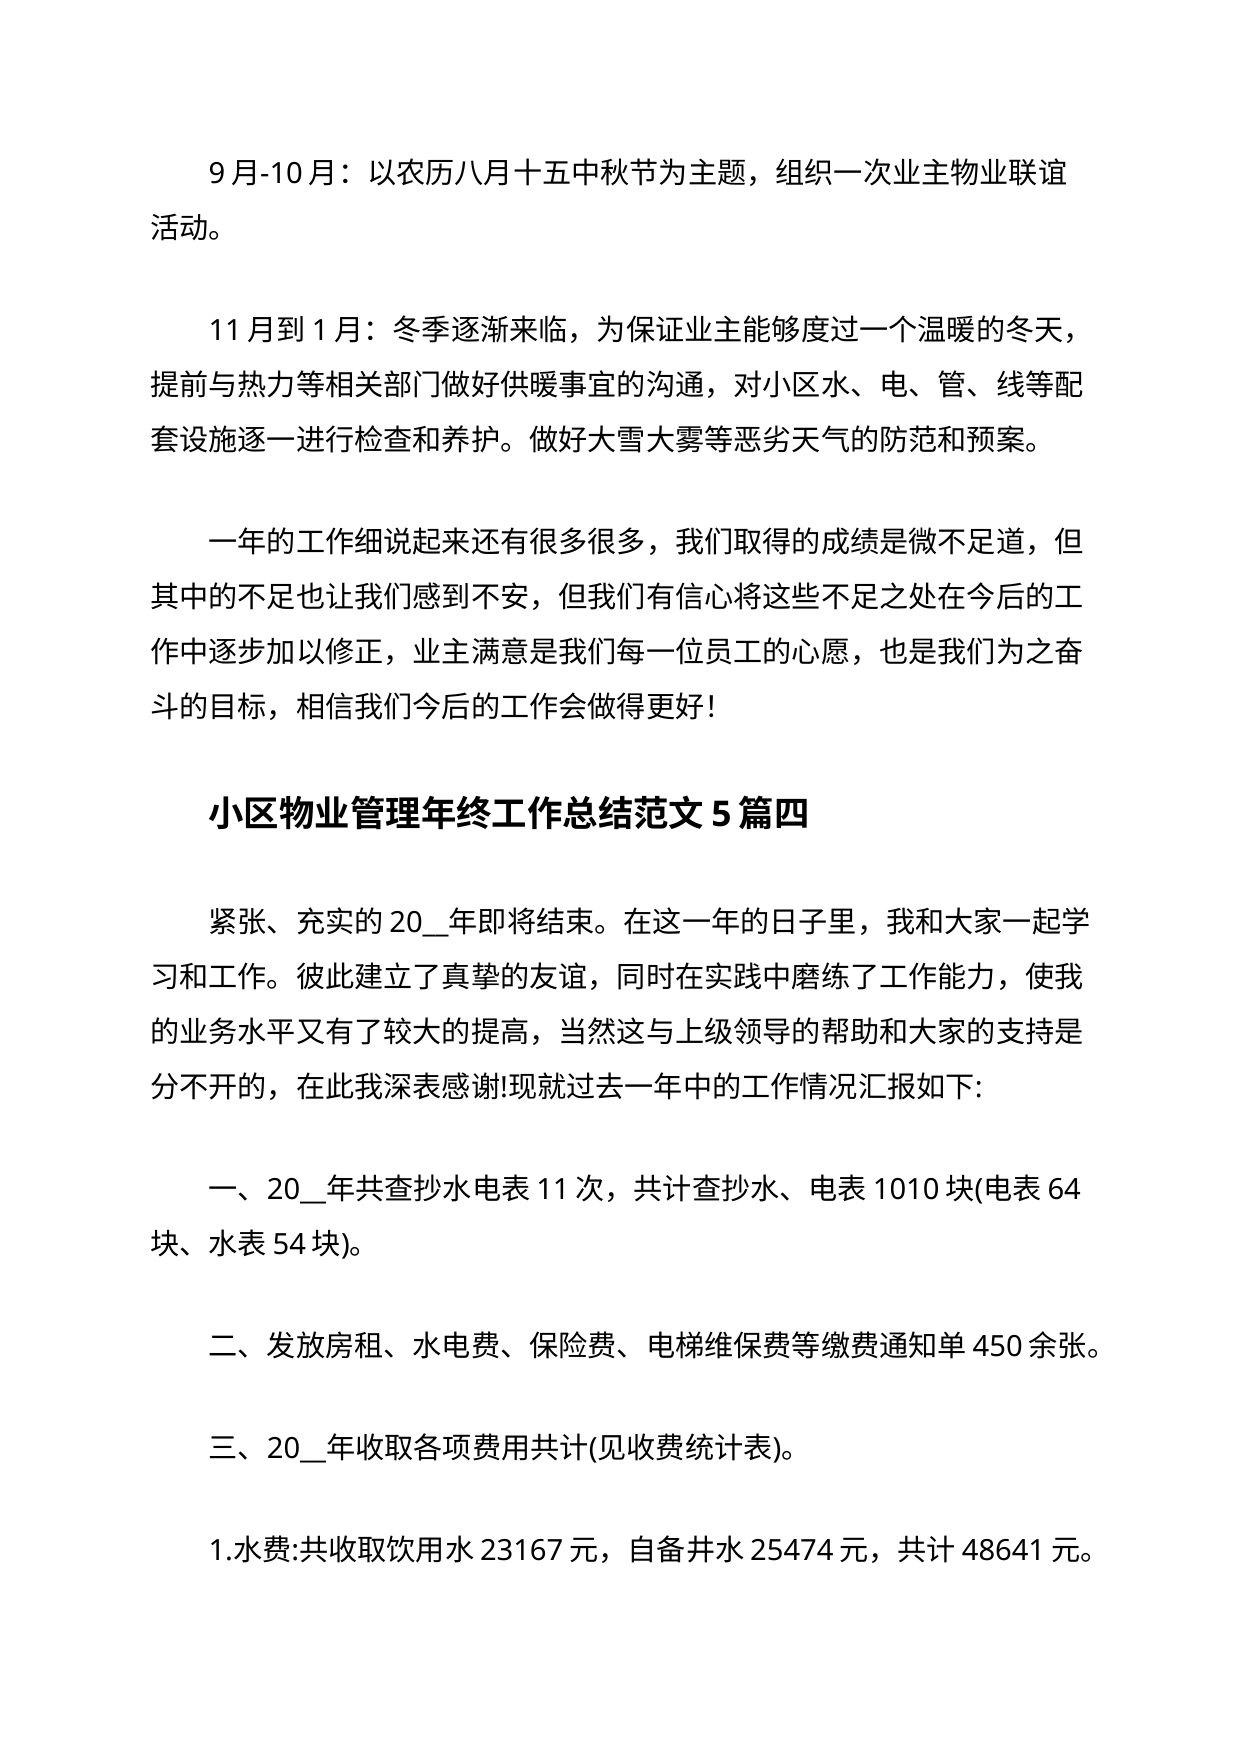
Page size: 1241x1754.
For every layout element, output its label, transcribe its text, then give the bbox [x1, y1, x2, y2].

text 一年的工作细说起来还有很多很多，我们取得的成绩是微不足道，但其中的不足也让我们感到不安，但我们有信心将这些不足之处在今后的工作中逐步加以修正，业主满意是我们每一位员工的心愿，也是我们为之奋斗的目标，相信我们今后的工作会做得更好！ [150, 518, 1090, 725]
text 紧张、充实的20__年即将结束。在这一年的日子里，我和大家一起学习和工作。彼此建立了真挚的友谊，同时在实践中磨练了工作能力，使我的业务水平又有了较大的提高，当然这与上级领导的帮助和大家的支持是分不开的，在此我深表感谢!现就过去一年中的工作情况汇报如下: [150, 898, 1090, 1106]
text 小区物业管理年终工作总结范文5篇四 [150, 785, 1090, 836]
text 二、发放房租、水电费、保险费、电梯维保费等缴费通知单450余张。 [150, 1322, 1090, 1364]
text 9月-10月：以农历八月十五中秋节为主题，组织一次业主物业联谊活动。 [150, 150, 1090, 247]
text 一、20__年共查抄水电表11次，共计查抄水、电表1010块(电表64块、水表54块)。 [150, 1165, 1090, 1263]
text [150, 1526, 1090, 1568]
text 三、20__年收取各项费用共计(见收费统计表)。 [150, 1424, 1090, 1467]
text 11月到1月：冬季逐渐来临，为保证业主能够度过一个温暖的冬天，提前与热力等相关部门做好供暖事宜的沟通，对小区水、电、管、线等配套设施逐一进行检查和养护。做好大雪大雾等恶劣天气的防范和预案。 [150, 307, 1090, 459]
